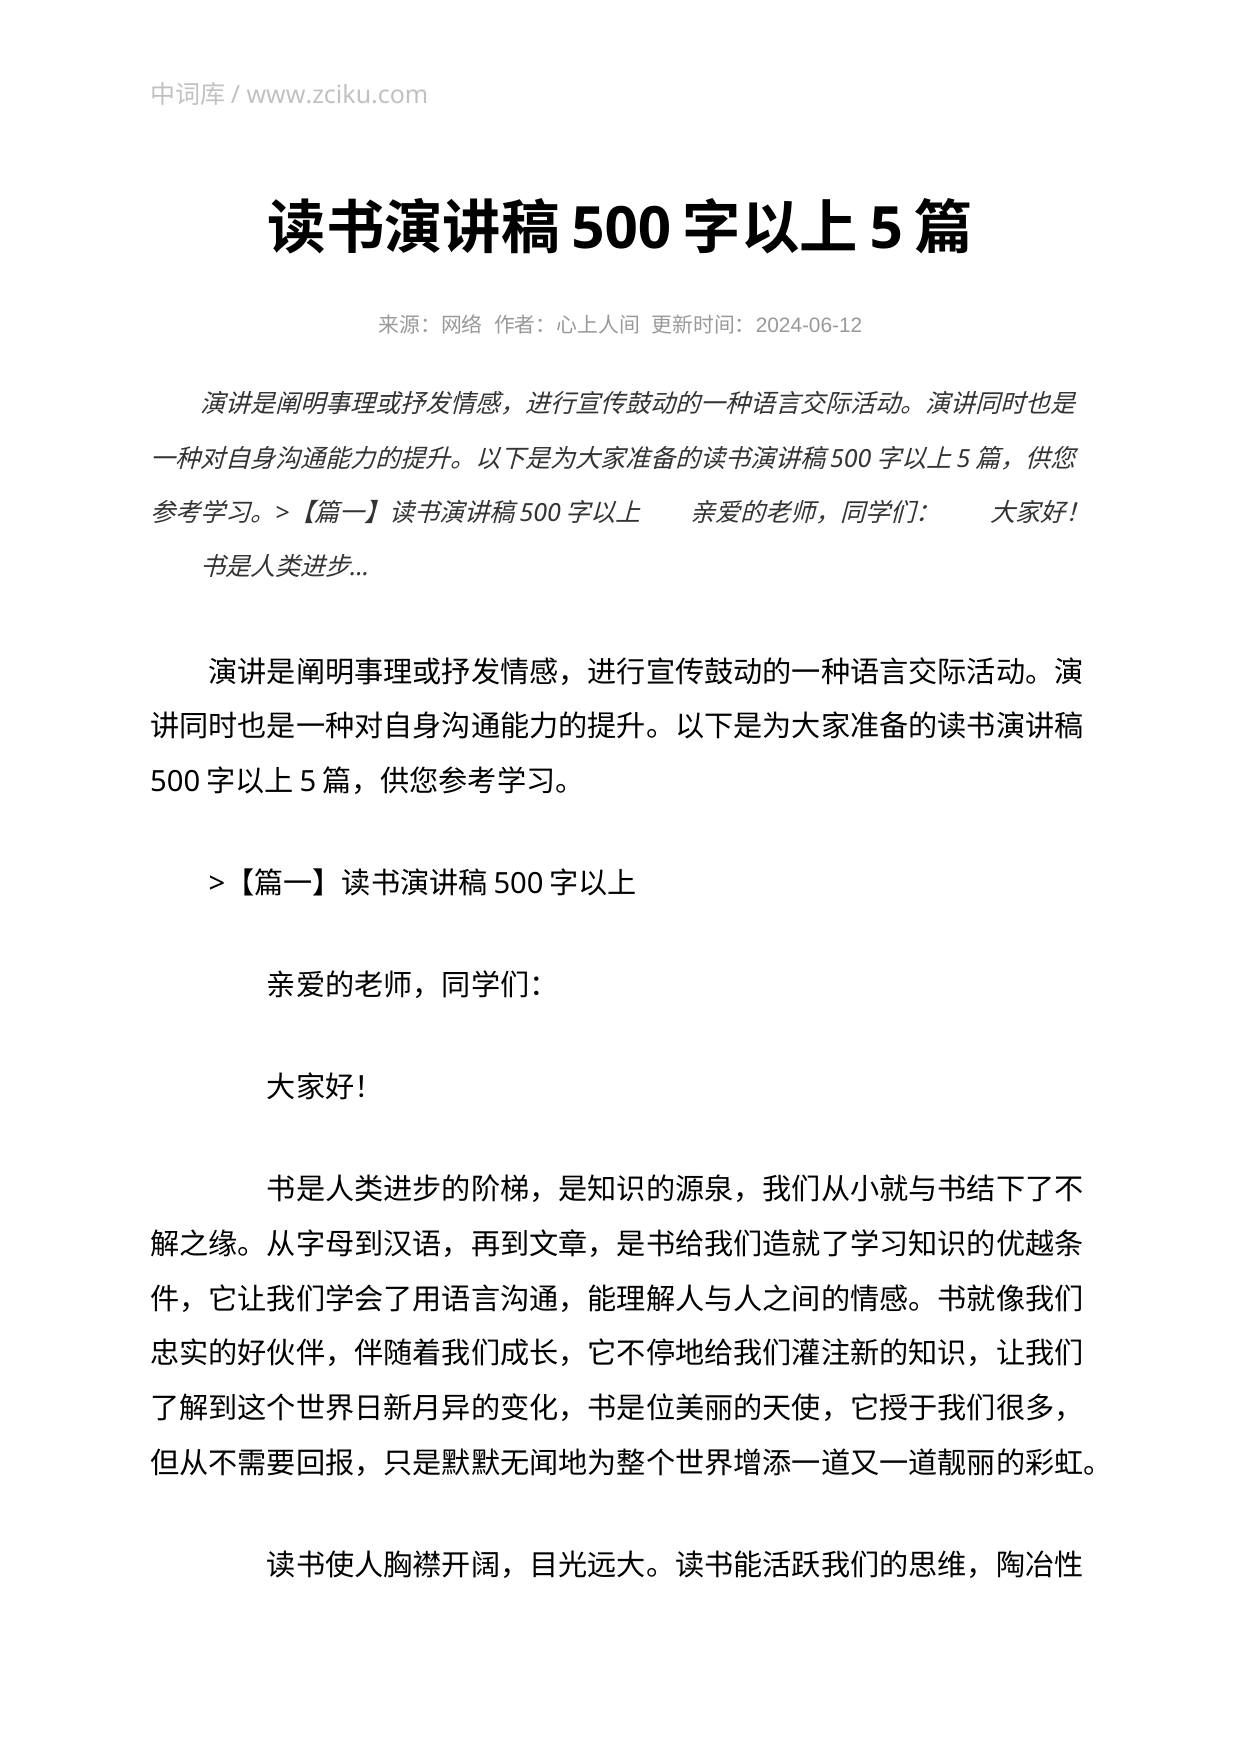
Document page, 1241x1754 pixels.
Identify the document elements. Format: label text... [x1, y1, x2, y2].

text 书是人类进步的阶梯，是知识的源泉，我们从小就与书结下了不解之缘。从字母到汉语，再到文章，是书给我们造就了学习知识的优越条件，它让我们学会了用语言沟通，能理解人与人之间的情感。书就像我们忠实的好伙伴，伴随着我们成长，它不停地给我们灌注新的知识，让我们了解到这个世界日新月异的变化，书是位美丽的天使，它授于我们很多，但从不需要回报，只是默默无闻地为整个世界增添一道又一道靓丽的彩虹。 [150, 1165, 1090, 1482]
text >【篇一】读书演讲稿500字以上 [150, 860, 1090, 902]
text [150, 1542, 1090, 1584]
text 演讲是阐明事理或抒发情感，进行宣传鼓动的一种语言交际活动。演讲同时也是一种对自身沟通能力的提升。以下是为大家准备的读书演讲稿500字以上5篇，供您参考学习。 [150, 648, 1090, 800]
text 来源：网络 作者：心上人间 更新时间：2024-06-12 [150, 313, 1090, 337]
text 大家好！ [150, 1064, 1090, 1106]
text 演讲是阐明事理或抒发情感，进行宣传鼓动的一种语言交际活动。演讲同时也是一种对自身沟通能力的提升。以下是为大家准备的读书演讲稿500字以上5篇，供您参考学习。>【篇一】读书演讲稿500字以上 亲爱的老师，同学们： 大家好！ 书是人类进步... [150, 384, 1090, 583]
text 亲爱的老师，同学们： [150, 962, 1090, 1004]
subtitle 读书演讲稿500字以上5篇 [150, 181, 1090, 266]
